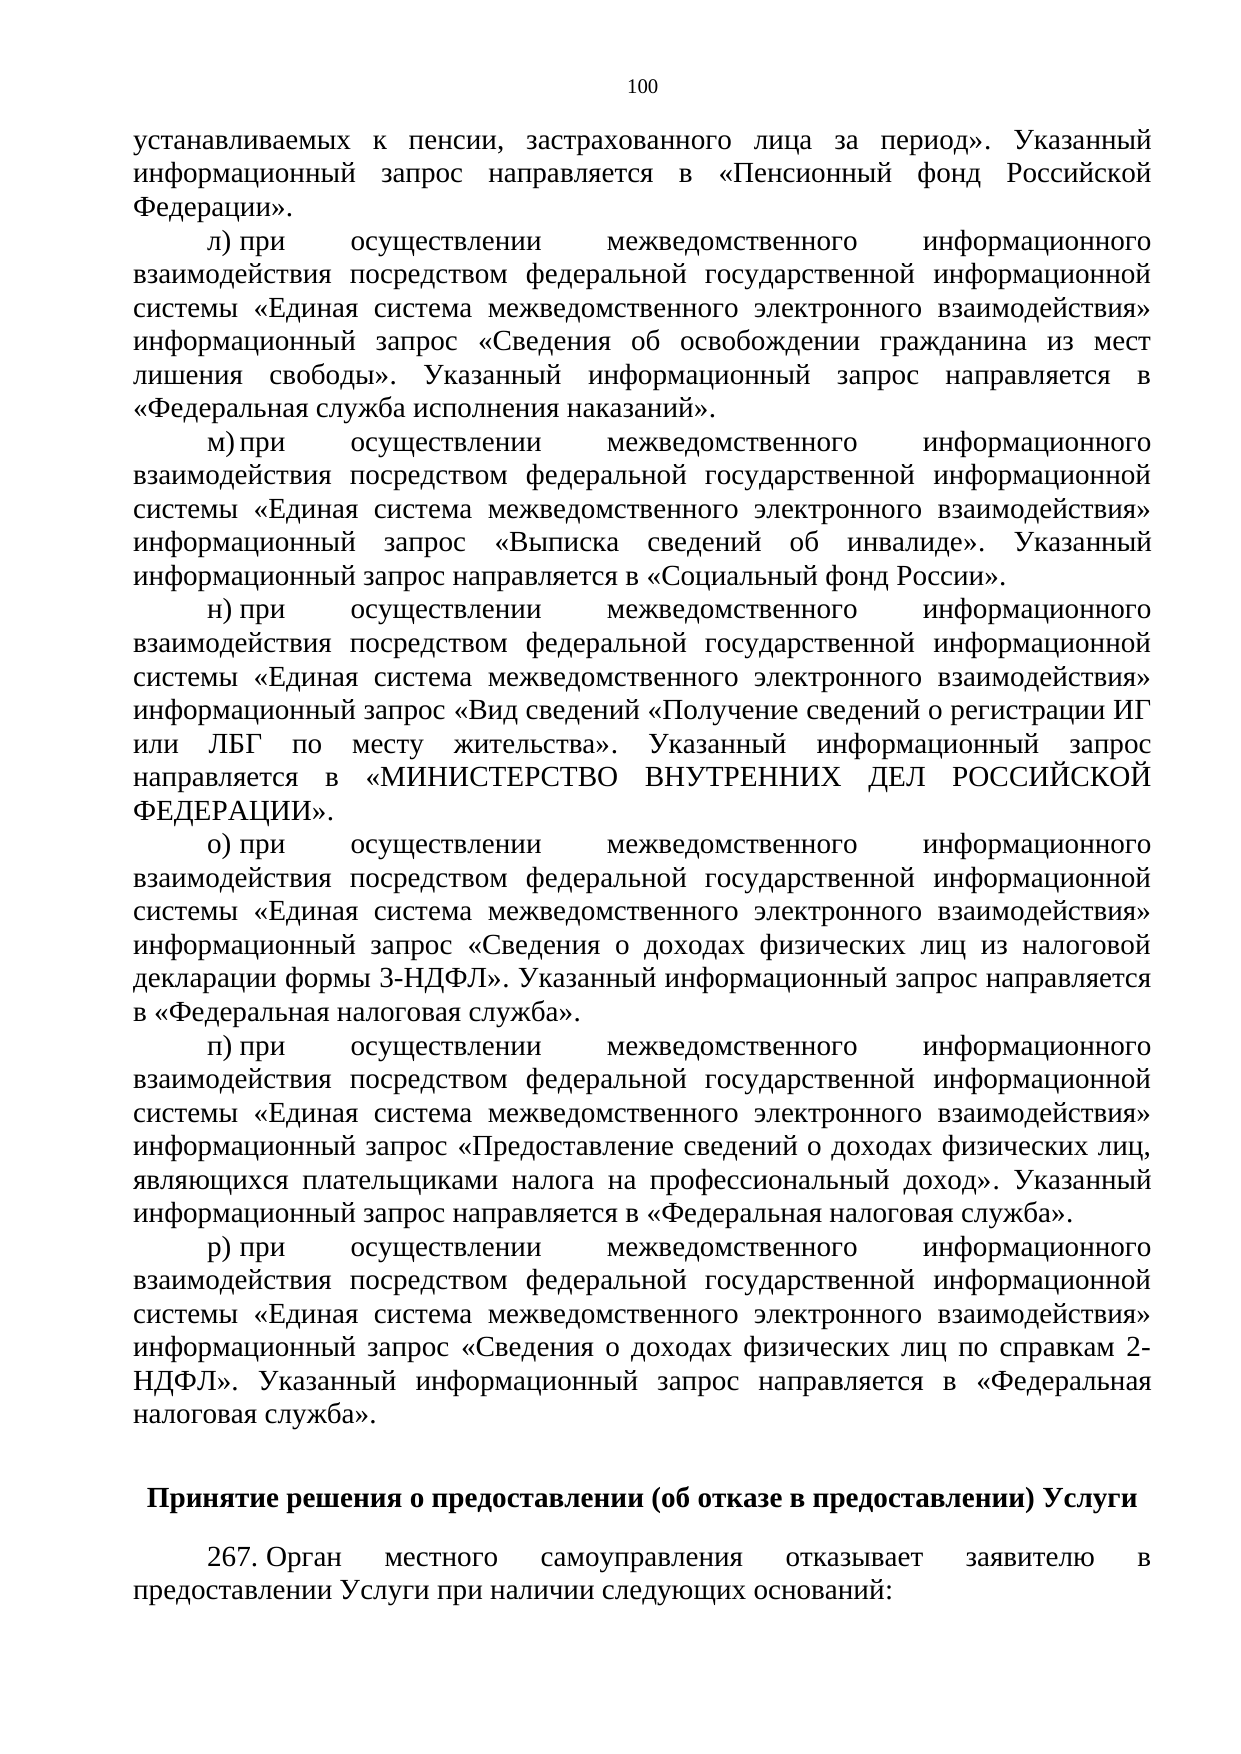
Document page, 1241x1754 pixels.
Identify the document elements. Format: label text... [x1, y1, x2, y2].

list Орган местного самоуправления отказывает заявителю в предоставлении Услуги при наличии следующих оснований: [133, 1539, 1152, 1606]
list при осуществлении межведомственного информационного взаимодействия посредством федеральной государственной информационной системы «Единая система межведомственного электронного взаимодействия» информационный запрос «Сведения о доходах физических лиц из налоговой декларации формы 3-НДФЛ». Указанный информационный запрос направляется в «Федеральная налоговая служба». [133, 826, 1152, 1028]
text Принятие решения о предоставлении (об отказе в предоставлении) Услуги [133, 1480, 1152, 1514]
list при осуществлении межведомственного информационного взаимодействия посредством федеральной государственной информационной системы «Единая система межведомственного электронного взаимодействия» информационный запрос «Выписка сведений об инвалиде». Указанный информационный запрос направляется в «Социальный фонд России». [133, 424, 1152, 592]
list при осуществлении межведомственного информационного взаимодействия посредством федеральной государственной информационной системы «Единая система межведомственного электронного взаимодействия» информационный запрос «Вид сведений «Получение сведений о регистрации ИГ или ЛБГ по месту жительства». Указанный информационный запрос направляется в «МИНИСТЕРСТВО ВНУТРЕННИХ ДЕЛ РОССИЙСКОЙ ФЕДЕРАЦИИ». [133, 592, 1152, 826]
list при осуществлении межведомственного информационного взаимодействия посредством федеральной государственной информационной системы «Единая система межведомственного электронного взаимодействия» информационный запрос «Предоставление сведений о доходах физических лиц, являющихся плательщиками налога на профессиональный доход». Указанный информационный запрос направляется в «Федеральная налоговая служба». [133, 1028, 1152, 1229]
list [133, 122, 1152, 223]
list при осуществлении межведомственного информационного взаимодействия посредством федеральной государственной информационной системы «Единая система межведомственного электронного взаимодействия» информационный запрос «Сведения об освобождении гражданина из мест лишения свободы». Указанный информационный запрос направляется в «Федеральная служба исполнения наказаний». [133, 223, 1152, 424]
list при осуществлении межведомственного информационного взаимодействия посредством федеральной государственной информационной системы «Единая система межведомственного электронного взаимодействия» информационный запрос «Сведения о доходах физических лиц по справкам 2-НДФЛ». Указанный информационный запрос направляется в «Федеральная налоговая служба». [133, 1229, 1152, 1430]
